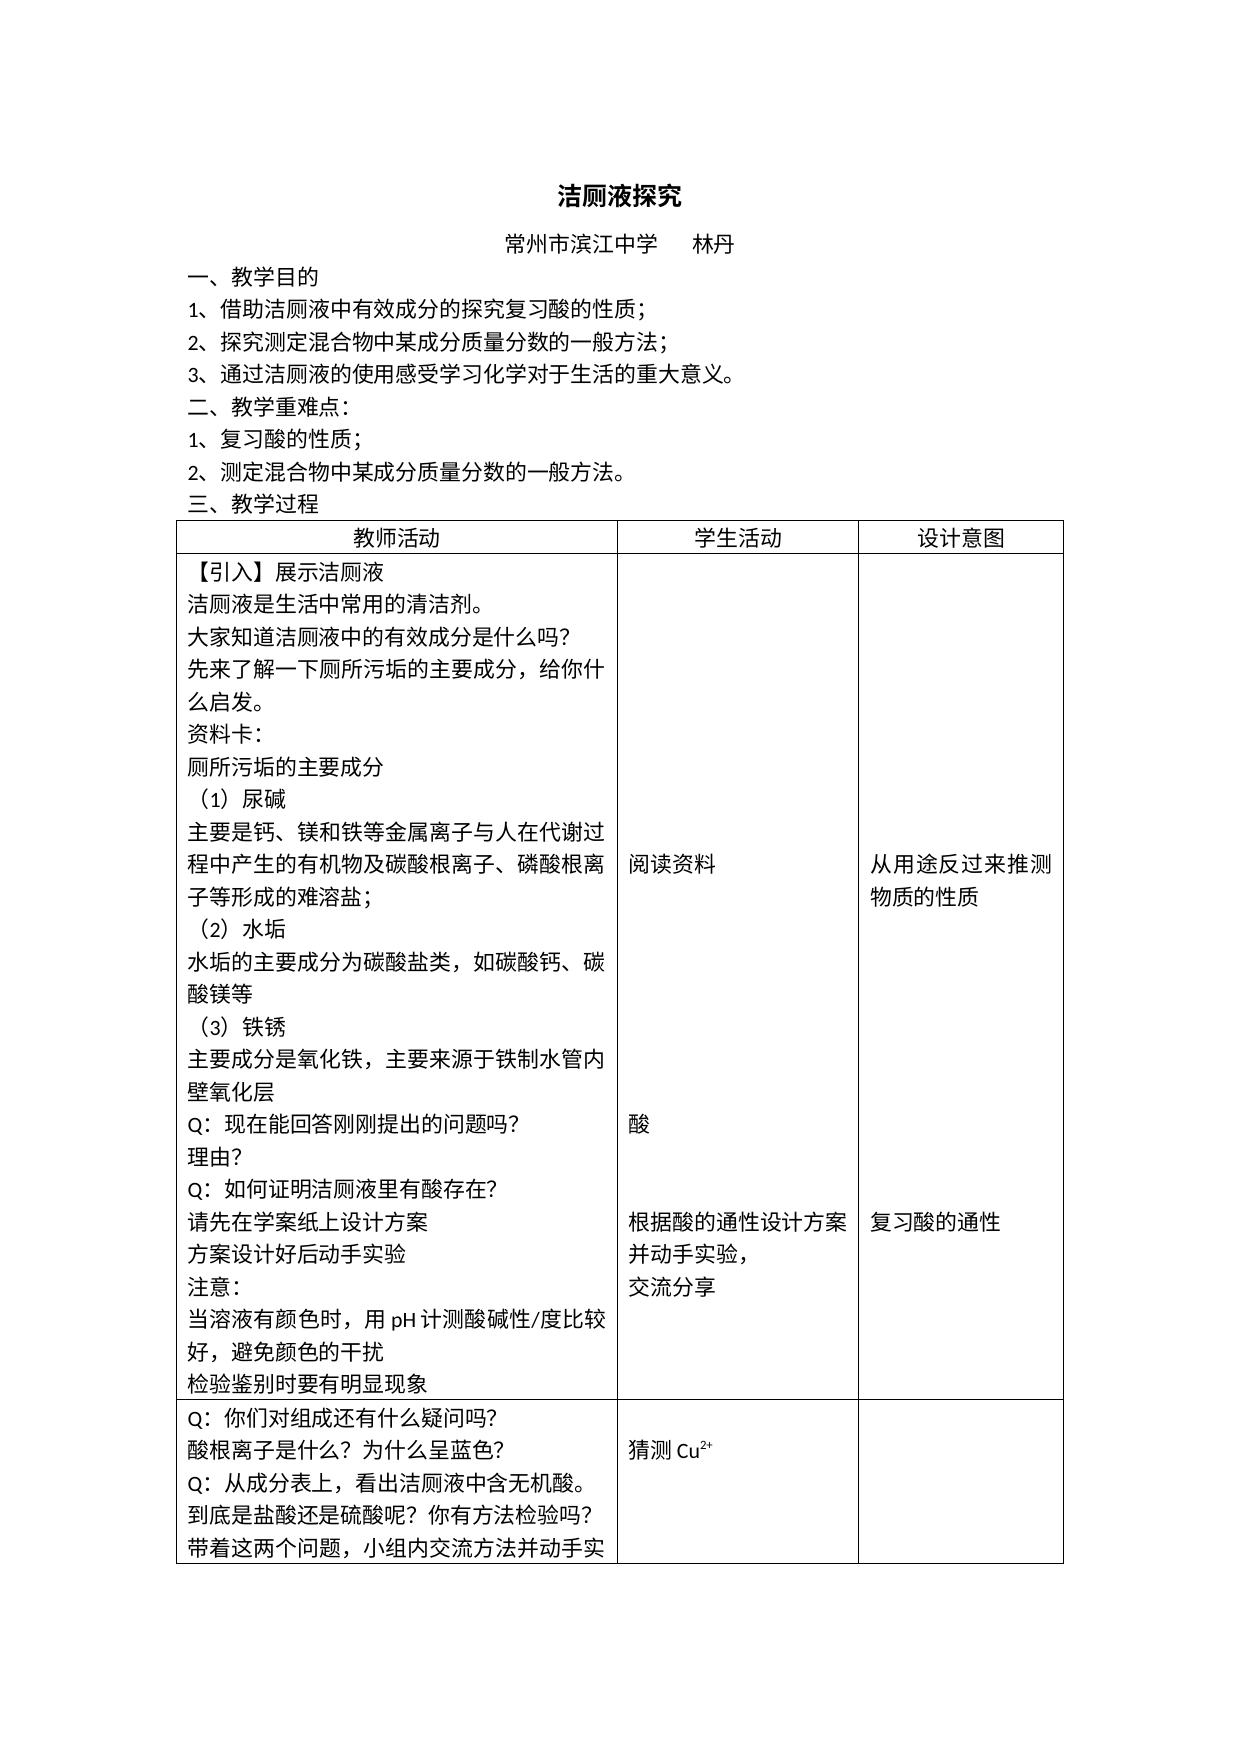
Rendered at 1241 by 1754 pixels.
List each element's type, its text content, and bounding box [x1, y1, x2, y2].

text 1、借助洁厕液中有效成分的探究复习酸的性质； [187, 292, 1053, 324]
table_header 学生活动 [618, 521, 858, 553]
text 三、教学过程 [187, 487, 1053, 519]
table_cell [618, 1400, 858, 1563]
text 常州市滨江中学 林丹 [187, 227, 1053, 259]
table_header 设计意图 [859, 521, 1063, 553]
table_cell [859, 1400, 1063, 1563]
text 2、探究测定混合物中某成分质量分数的一般方法； [187, 324, 1053, 357]
text 1、复习酸的性质； [187, 422, 1053, 454]
table_cell 【引入】展示洁厕液 洁厕液是生活中常用的清洁剂。 大家知道洁厕液中的有效成分是什么吗？ 先来了解一下厕所污垢的主要成分，给你什么启发。 资料卡： 厕所污垢的主要成分 （1）尿碱 主要是钙、镁和铁等金属离子与人在代谢过程中产生的有机物及碳酸根离子、磷酸根离子等形成的难溶盐； （2）水垢 水垢的主要成分为碳酸盐类，如碳酸钙、碳酸镁等 （3）铁锈 主要成分是氧化铁，主要来源于铁制水管内壁氧化层 Q：现在能回答刚刚提出的问题吗？ 理由？ Q：如何证明洁厕液里有酸存在？ 请先在学案纸上设计方案 方案设计好后动手实验 注意： 当溶液有颜色时，用pH计测酸碱性/度比较好，避免颜色的干扰 检验鉴别时要有明显现象 [177, 554, 617, 1399]
text 3、通过洁厕液的使用感受学习化学对于生活的重大意义。 [187, 357, 1053, 389]
table_cell 阅读资料 酸 根据酸的通性设计方案并动手实验， 交流分享 [618, 554, 858, 1399]
text 2、测定混合物中某成分质量分数的一般方法。 [187, 454, 1053, 487]
text 二、教学重难点： [187, 389, 1053, 422]
text 一、教学目的 [187, 259, 1053, 292]
table_cell 从用途反过来推测物质的性质 复习酸的通性 [859, 554, 1063, 1399]
table_header 教师活动 [177, 521, 617, 553]
text 洁厕液探究 [187, 162, 1053, 227]
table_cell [177, 1400, 617, 1563]
